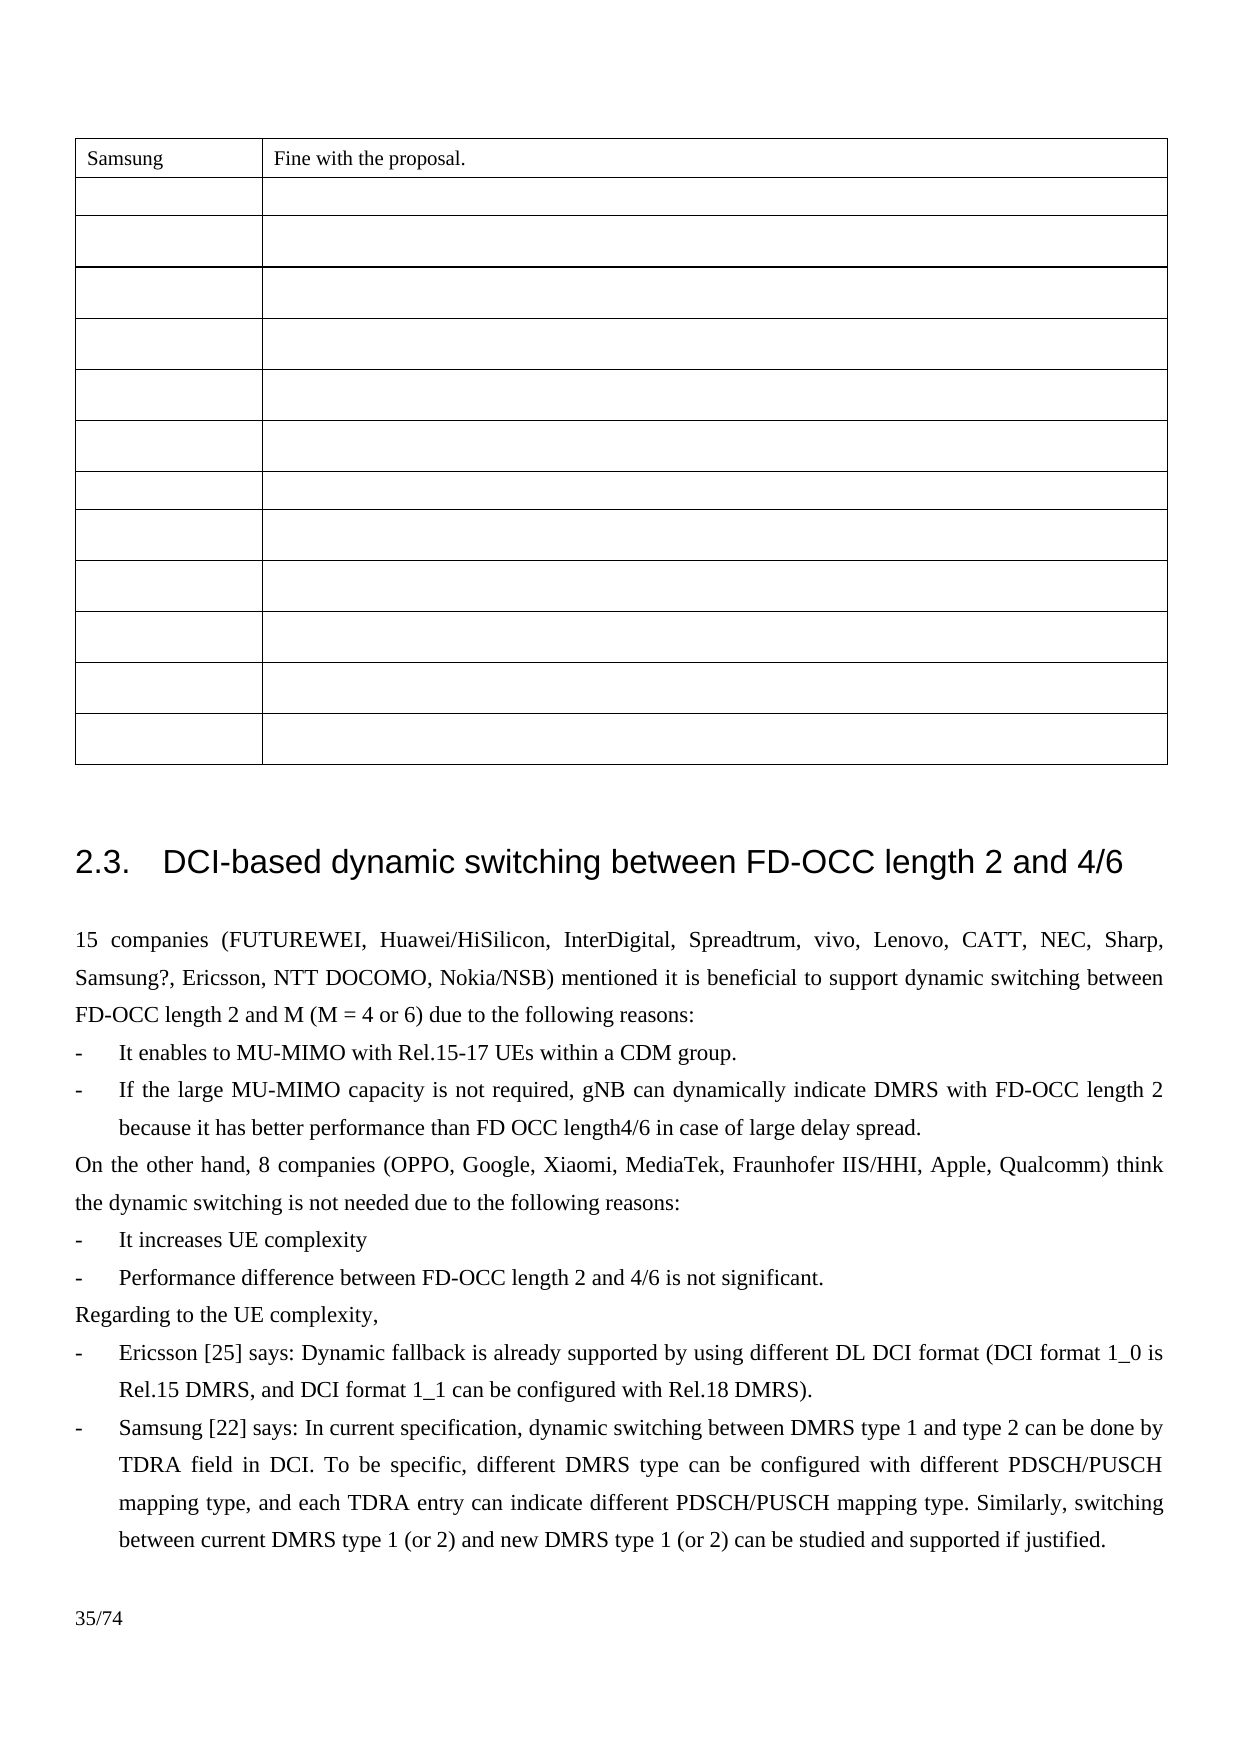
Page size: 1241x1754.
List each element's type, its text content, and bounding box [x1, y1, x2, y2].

table_cell [76, 663, 262, 713]
table_cell [263, 472, 1167, 509]
table_cell [263, 561, 1167, 611]
subtitle DCI-based dynamic switching between FD-OCC length 2 and 4/6 [75, 824, 1165, 899]
table_cell [76, 714, 262, 764]
table_cell [263, 714, 1167, 764]
table_cell Fine with the proposal. [263, 139, 1167, 177]
table_cell [76, 268, 262, 317]
table_cell [76, 510, 262, 560]
table_cell [263, 178, 1167, 215]
table_cell [76, 178, 262, 215]
table_cell [263, 612, 1167, 662]
table_cell [76, 612, 262, 662]
table_cell [76, 472, 262, 509]
list Samsung [22] says: In current specification, dynamic switching between DMRS type 1 and type 2 can be done by TDRA field in DCI. To be specific, different DMRS type can be configured with different PDSCH/PUSCH mapping type, and each TDRA entry can indicate different PDSCH/PUSCH mapping type. Similarly, switching between current DMRS type 1 (or 2) and new DMRS type 1 (or 2) can be studied and supported if justified. [75, 1408, 1165, 1558]
table_cell [263, 421, 1167, 471]
list Performance difference between FD-OCC length 2 and 4/6 is not significant. [75, 1258, 1165, 1296]
table_cell [263, 216, 1167, 266]
table_cell [76, 421, 262, 471]
list It increases UE complexity [75, 1221, 1165, 1258]
table_cell [263, 510, 1167, 560]
table_cell [76, 370, 262, 419]
text On the other hand, 8 companies (OPPO, Google, Xiaomi, MediaTek, Fraunhofer IIS/HHI, Apple, Qualcomm) think the dynamic switching is not needed due to the following reasons: [75, 1146, 1165, 1221]
table_cell [76, 216, 262, 266]
list Ericsson [25] says: Dynamic fallback is already supported by using different DL DCI format (DCI format 1_0 is Rel.15 DMRS, and DCI format 1_1 can be configured with Rel.18 DMRS). [75, 1333, 1165, 1408]
table_cell [263, 319, 1167, 368]
table_cell [263, 663, 1167, 713]
text 15 companies (FUTUREWEI, Huawei/HiSilicon, InterDigital, Spreadtrum, vivo, Lenovo, CATT, NEC, Sharp, Samsung?, Ericsson, NTT DOCOMO, Nokia/NSB) mentioned it is beneficial to support dynamic switching between FD-OCC length 2 and M (M = 4 or 6) due to the following reasons: [75, 921, 1165, 1033]
table_cell [263, 268, 1167, 317]
list It enables to MU-MIMO with Rel.15-17 UEs within a CDM group. [75, 1033, 1165, 1071]
table_cell Samsung [76, 139, 262, 177]
text Regarding to the UE complexity, [75, 1296, 1165, 1333]
list If the large MU-MIMO capacity is not required, gNB can dynamically indicate DMRS with FD-OCC length 2 because it has better performance than FD OCC length4/6 in case of large delay spread. [75, 1071, 1165, 1146]
table_cell [263, 370, 1167, 419]
table_cell [76, 561, 262, 611]
table_cell [76, 319, 262, 368]
